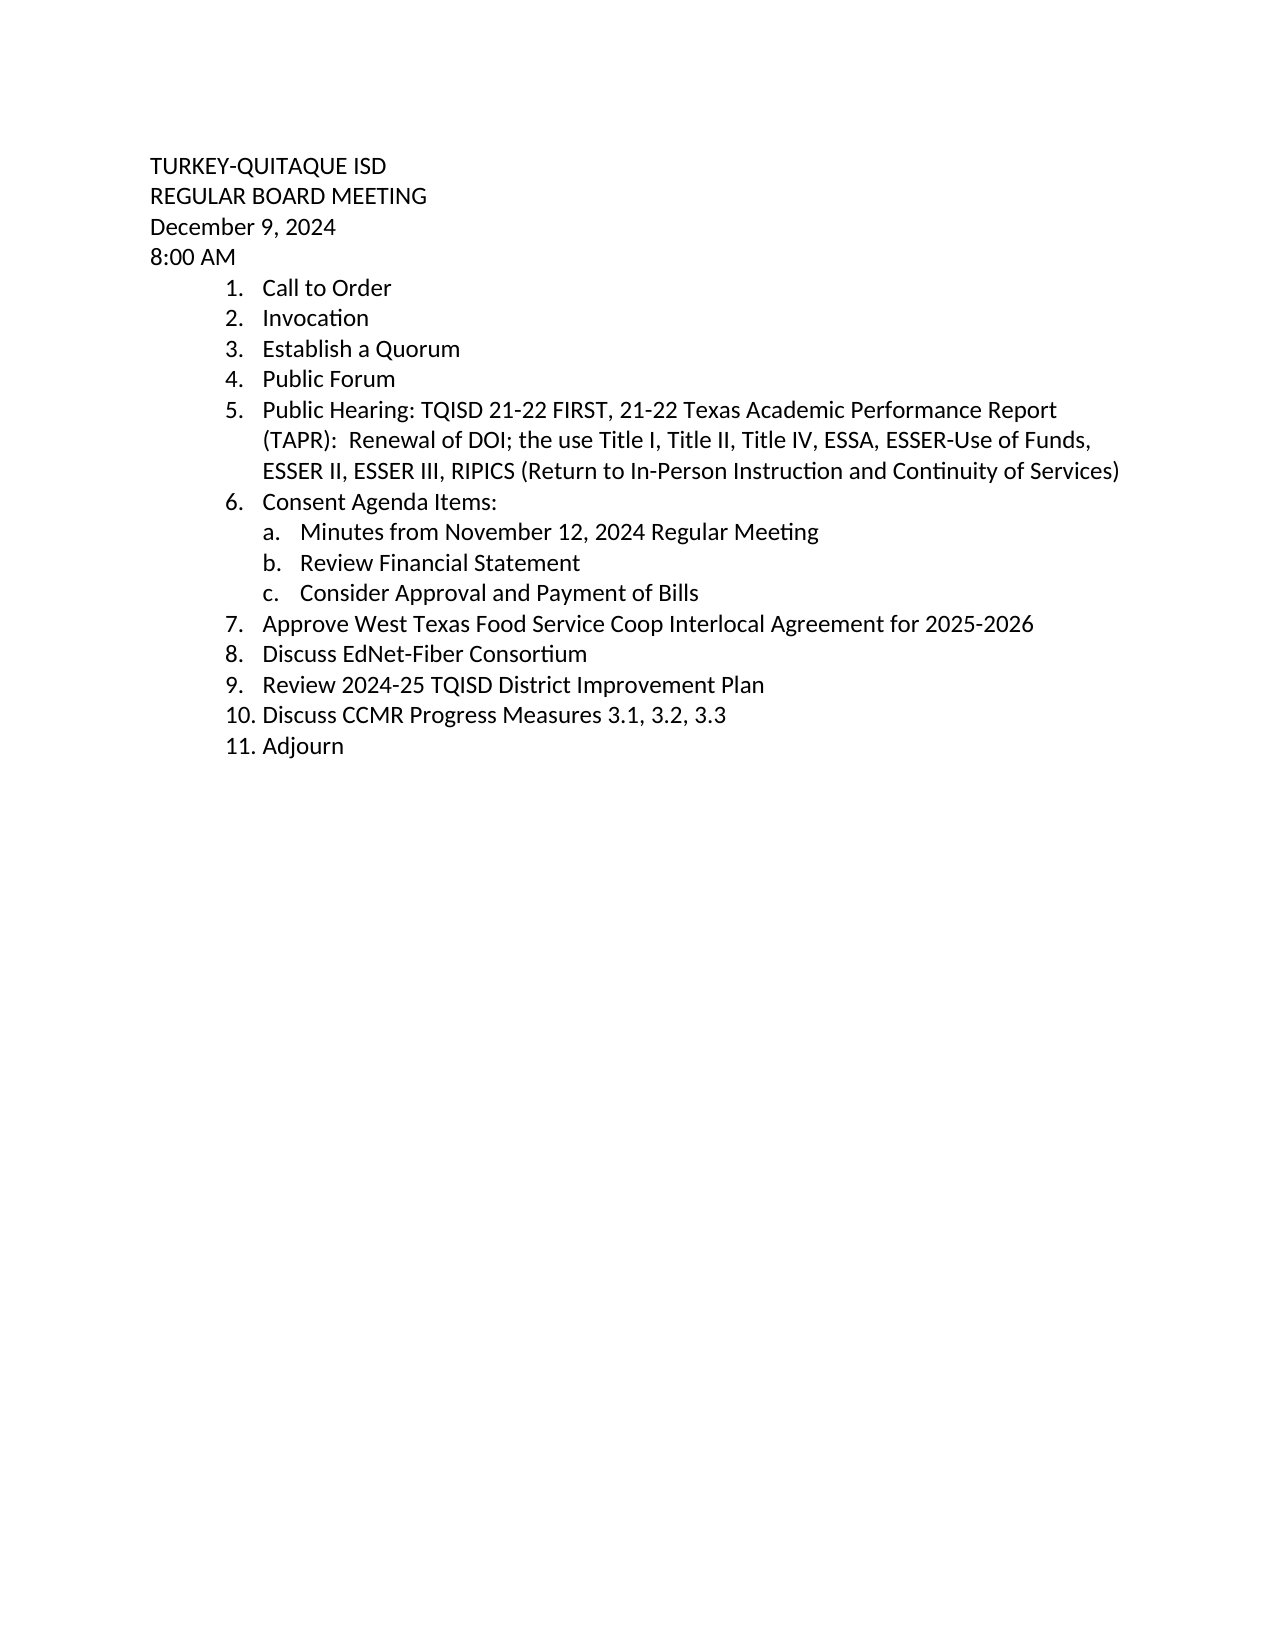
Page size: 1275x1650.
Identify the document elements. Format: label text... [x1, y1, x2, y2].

list Discuss EdNet-Fiber Consortium [225, 638, 1125, 669]
list Minutes from November 12, 2024 Regular Meeting [262, 516, 1125, 547]
text December 9, 2024 [150, 211, 1125, 242]
list Public Forum [225, 364, 1125, 394]
list Invocation [225, 303, 1125, 333]
text 8:00 AM [150, 242, 1125, 272]
list Consent Agenda Items: [225, 486, 1125, 516]
list Discuss CCMR Progress Measures 3.1, 3.2, 3.3 [225, 699, 1125, 730]
list Approve West Texas Food Service Coop Interlocal Agreement for 2025-2026 [225, 608, 1125, 638]
text TURKEY-QUITAQUE ISD [150, 150, 1125, 181]
list Review Financial Statement [262, 547, 1125, 577]
list Review 2024-25 TQISD District Improvement Plan [225, 669, 1125, 699]
text REGULAR BOARD MEETING [150, 181, 1125, 211]
list Adjourn [225, 730, 1125, 760]
list Call to Order [225, 272, 1125, 303]
list Public Hearing: TQISD 21-22 FIRST, 21-22 Texas Academic Performance Report (TAPR): Renewal of DOI; the use Title I, Title II, Title IV, ESSA, ESSER-Use of Funds, ESSER II, ESSER III, RIPICS (Return to In-Person Instruction and Continuity of Services) [225, 394, 1125, 486]
list Consider Approval and Payment of Bills [262, 577, 1125, 608]
list Establish a Quorum [225, 333, 1125, 364]
